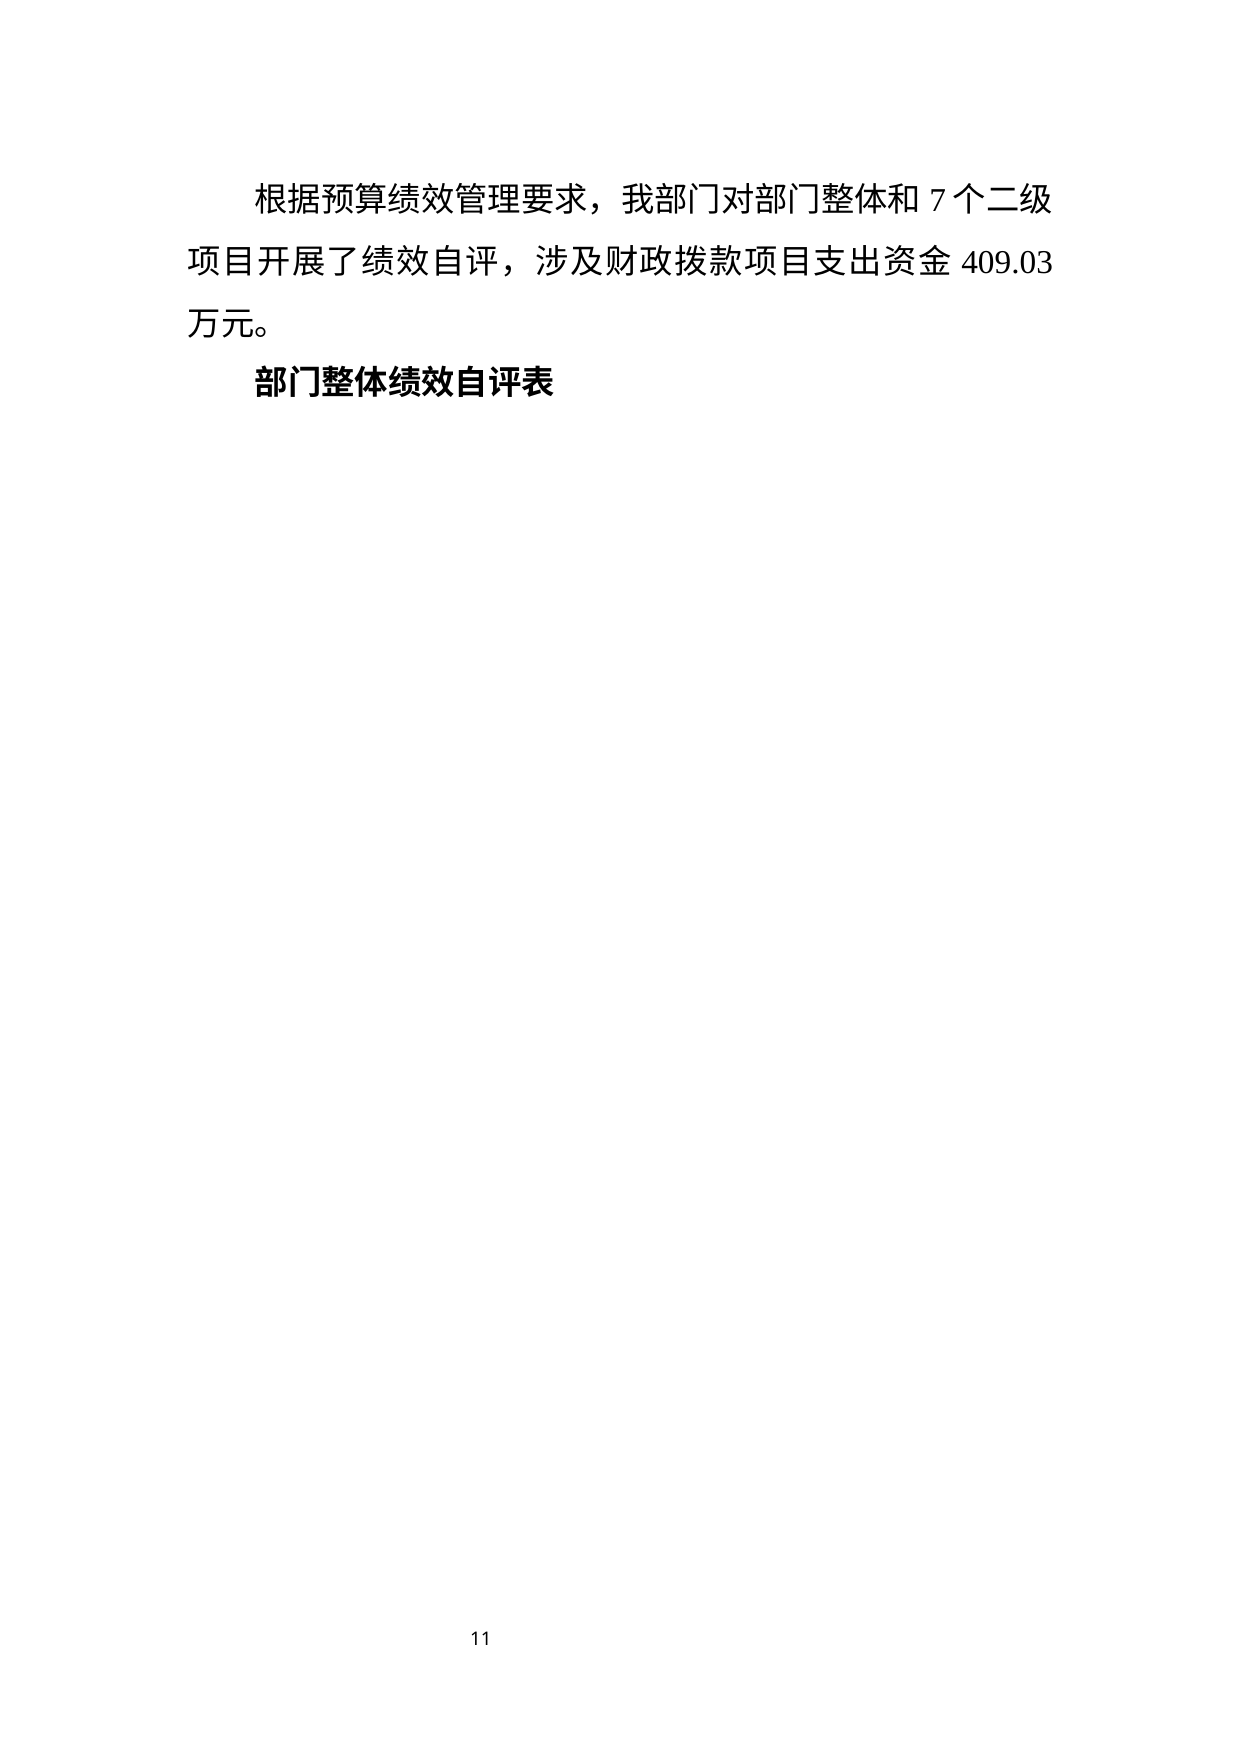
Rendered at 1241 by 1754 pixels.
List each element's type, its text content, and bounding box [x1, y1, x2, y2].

text 部门整体绩效自评表 [187, 348, 1053, 413]
text 根据预算绩效管理要求，我部门对部门整体和7个二级项目开展了绩效自评，涉及财政拨款项目支出资金409.03万元。 [187, 162, 1053, 348]
